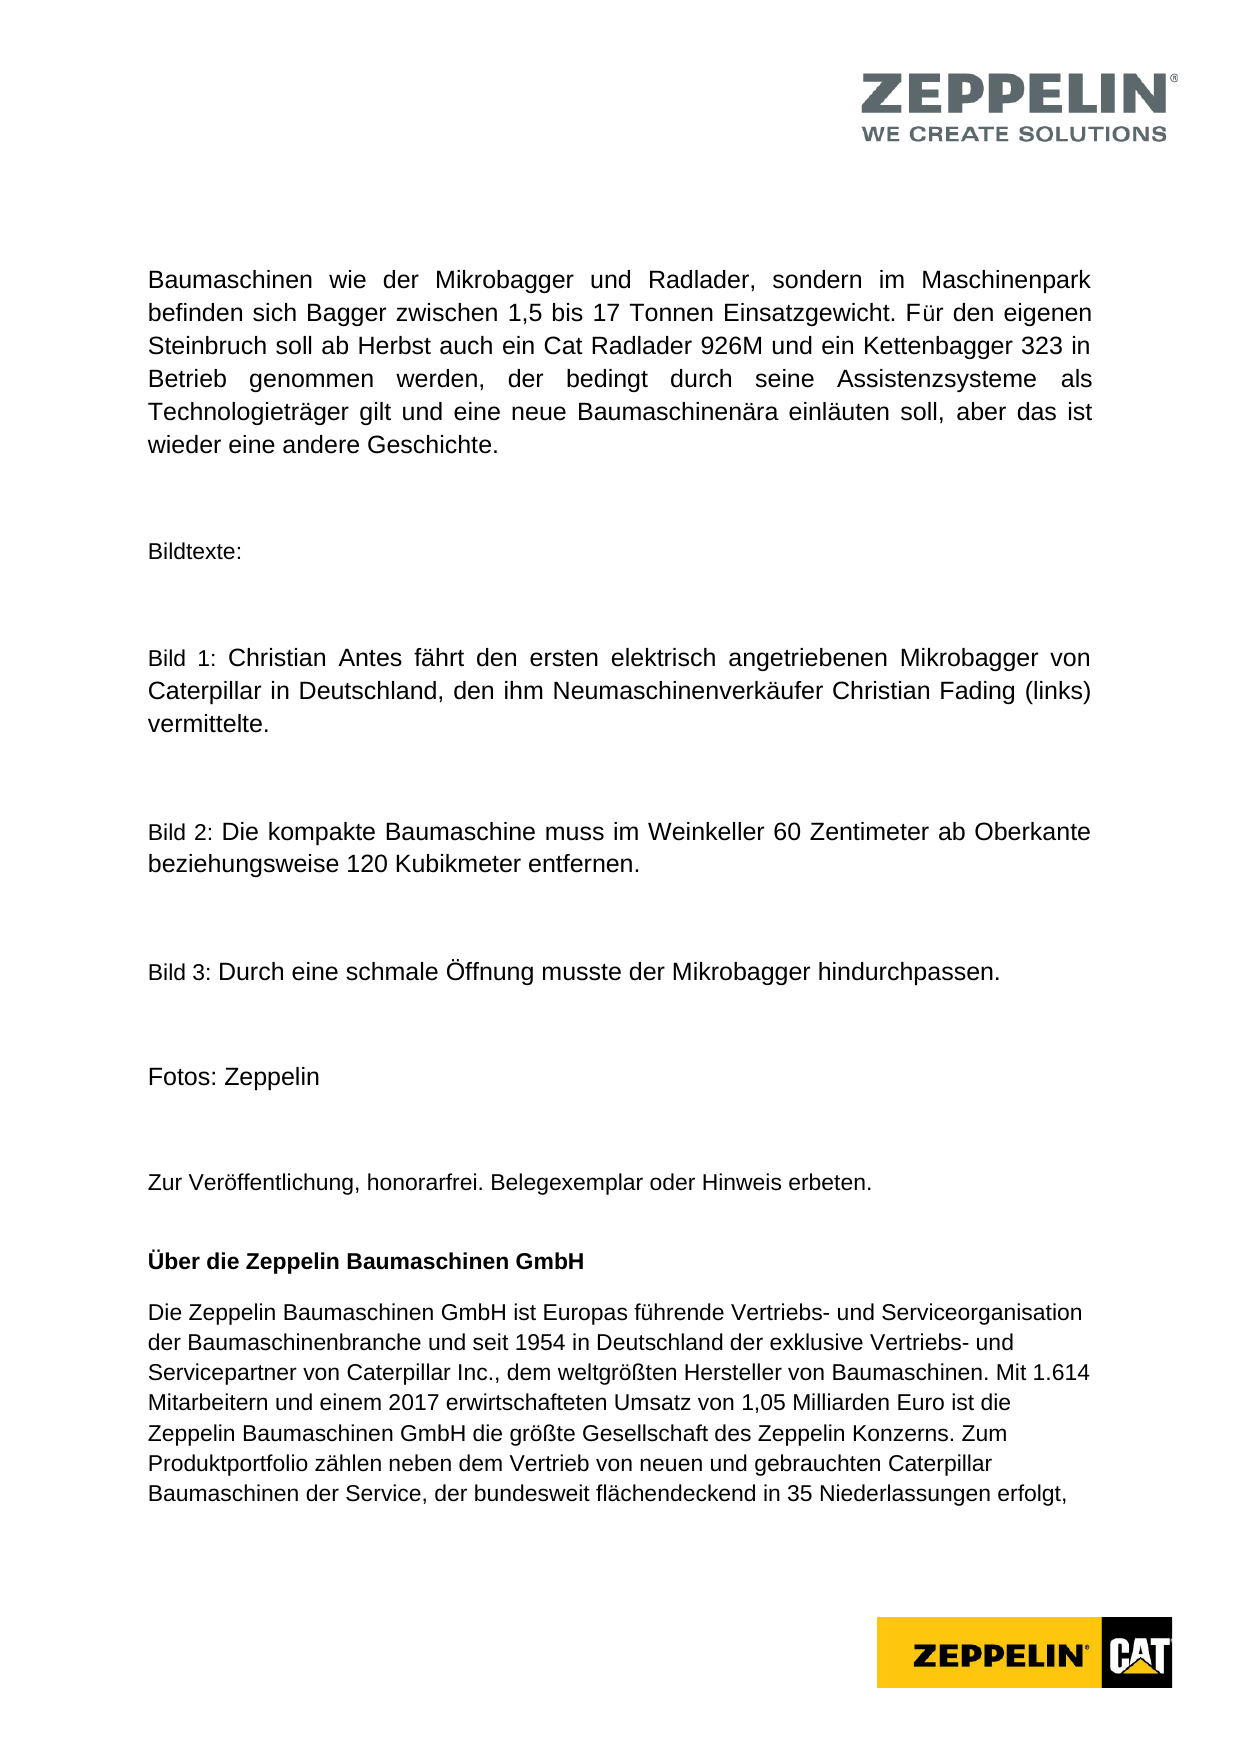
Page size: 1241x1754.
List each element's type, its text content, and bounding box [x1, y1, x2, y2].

picture [877, 1617, 1173, 1688]
text Bild 2: Die kompakte Baumaschine muss im Weinkeller 60 Zentimeter ab Oberkante beziehungsweise 120 Kubikmeter entfernen. [148, 816, 1092, 878]
text Bildtexte: [148, 538, 1092, 564]
text Fotos: Zeppelin [148, 1062, 1092, 1091]
picture [783, 0, 1241, 219]
text Bild 3: Durch eine schmale Öffnung musste der Mikrobagger hindurchpassen. [148, 957, 1092, 986]
text Über die Zeppelin Baumaschinen GmbH [148, 1248, 1092, 1274]
text Bild 1: Christian Antes fährt den ersten elektrisch angetriebenen Mikrobagger von Caterpillar in Deutschland, den ihm Neumaschinenverkäufer Christian Fading (links) vermittelte. [148, 643, 1092, 737]
text Zur Veröffentlichung, honorarfrei. Belegexemplar oder Hinweis erbeten. [148, 1169, 1092, 1195]
